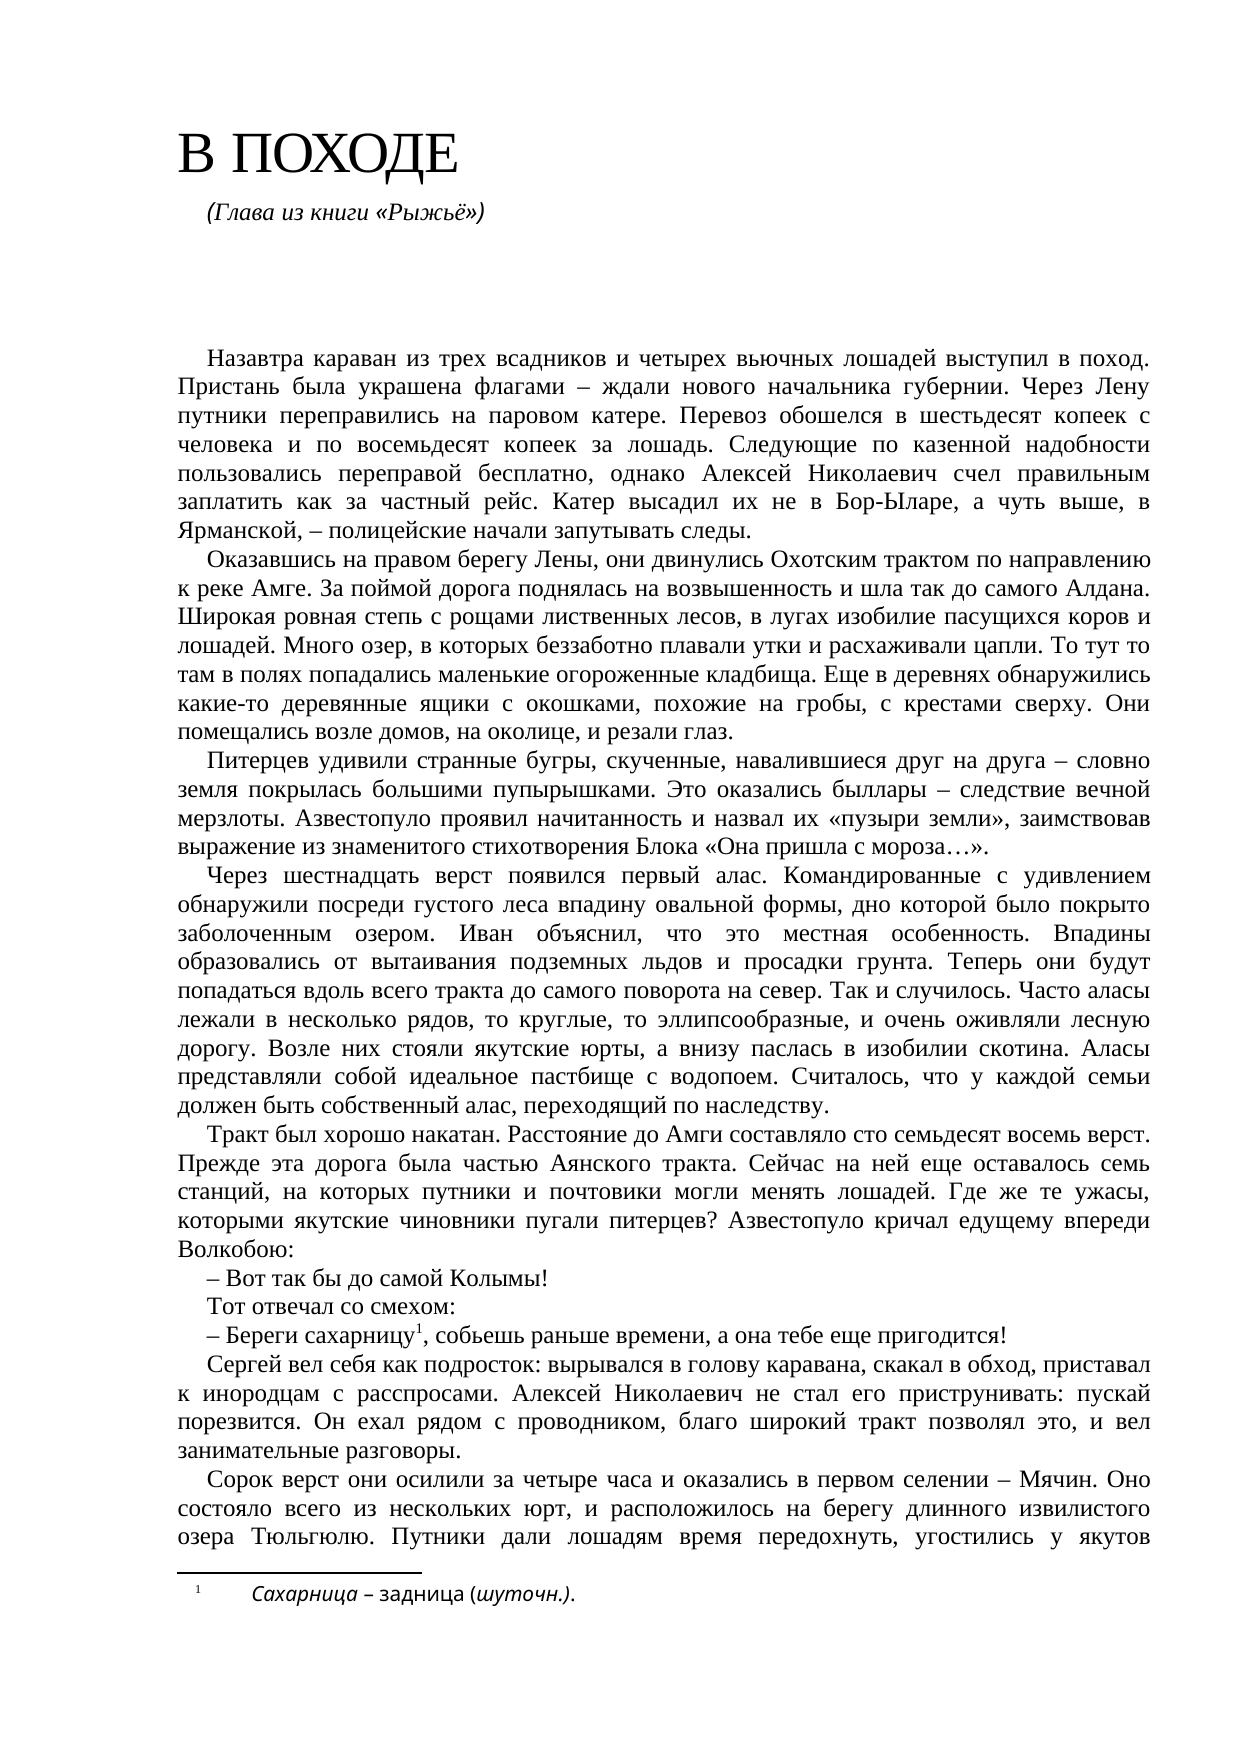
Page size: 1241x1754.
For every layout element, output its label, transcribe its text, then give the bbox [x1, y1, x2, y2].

text (Глава из книги «Рыжьё») [177, 193, 1152, 228]
text Сергей вел себя как подросток: вырывался в голову каравана, скакал в обход, приставал к инородцам с расспросами. Алексей Николаевич не стал его приструнивать: пускай порезвится. Он ехал рядом с проводником, благо широкий тракт позволял это, и вел занимательные разговоры. [177, 1349, 1152, 1464]
text Тот отвечал со смехом: [177, 1291, 1152, 1320]
text – Вот так бы до самой Колымы! [177, 1263, 1152, 1291]
text Оказавшись на правом берегу Лены, они двинулись Охотским трактом по направлению к реке Амге. За поймой дорога поднялась на возвышенность и шла так до самого Алдана. Широкая ровная степь с рощами лиственных лесов, в лугах изобилие пасущихся коров и лошадей. Много озер, в которых беззаботно плавали утки и расхаживали цапли. То тут то там в полях попадались маленькие огороженные кладбища. Еще в деревнях обнаружились какие-то деревянные ящики с окошками, похожие на гробы, с крестами сверху. Они помещались возле домов, на околице, и резали глаз. [177, 544, 1152, 745]
text Назавтра караван из трех всадников и четырех вьючных лошадей выступил в поход. Пристань была украшена флагами – ждали нового начальника губернии. Через Лену путники переправились на паровом катере. Перевоз обошелся в шестьдесят копеек с человека и по восемьдесят копеек за лошадь. Следующие по казенной надобности пользовались переправой бесплатно, однако Алексей Николаевич счел правильным заплатить как за частный рейс. Катер высадил их не в Бор-Ыларе, а чуть выше, в Ярманской, – полицейские начали запутывать следы. [177, 343, 1152, 544]
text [177, 1464, 1152, 1550]
text Тракт был хорошо накатан. Расстояние до Амги составляло сто семьдесят восемь верст. Прежде эта дорога была частью Аянского тракта. Сейчас на ней еще оставалось семь станций, на которых путники и почтовики могли менять лошадей. Где же те ужасы, которыми якутские чиновники пугали питерцев? Азвестопуло кричал едущему впереди Волкобою: [177, 1119, 1152, 1263]
text Через шестнадцать верст появился первый алас. Командированные с удивлением обнаружили посреди густого леса впадину овальной формы, дно которой было покрыто заболоченным озером. Иван объяснил, что это местная особенность. Впадины образовались от вытаивания подземных льдов и просадки грунта. Теперь они будут попадаться вдоль всего тракта до самого поворота на север. Так и случилось. Часто аласы лежали в несколько рядов, то круглые, то эллипсообразные, и очень оживляли лесную дорогу. Возле них стояли якутские юрты, а внизу паслась в изобилии скотина. Аласы представляли собой идеальное пастбище с водопоем. Считалось, что у каждой семьи должен быть собственный алас, переходящий по наследству. [177, 860, 1152, 1119]
text – Береги сахарницу, собьешь раньше времени, а она тебе еще пригодится! [177, 1320, 1152, 1349]
title В ПОХОДЕ [177, 118, 1152, 185]
text Питерцев удивили странные бугры, скученные, навалившиеся друг на друга – словно земля покрылась большими пупырышками. Это оказались быллары – следствие вечной мерзлоты. Азвестопуло проявил начитанность и назвал их «пузыри земли», заимствовав выражение из знаменитого стихотворения Блока «Она пришла с мороза…». [177, 745, 1152, 860]
